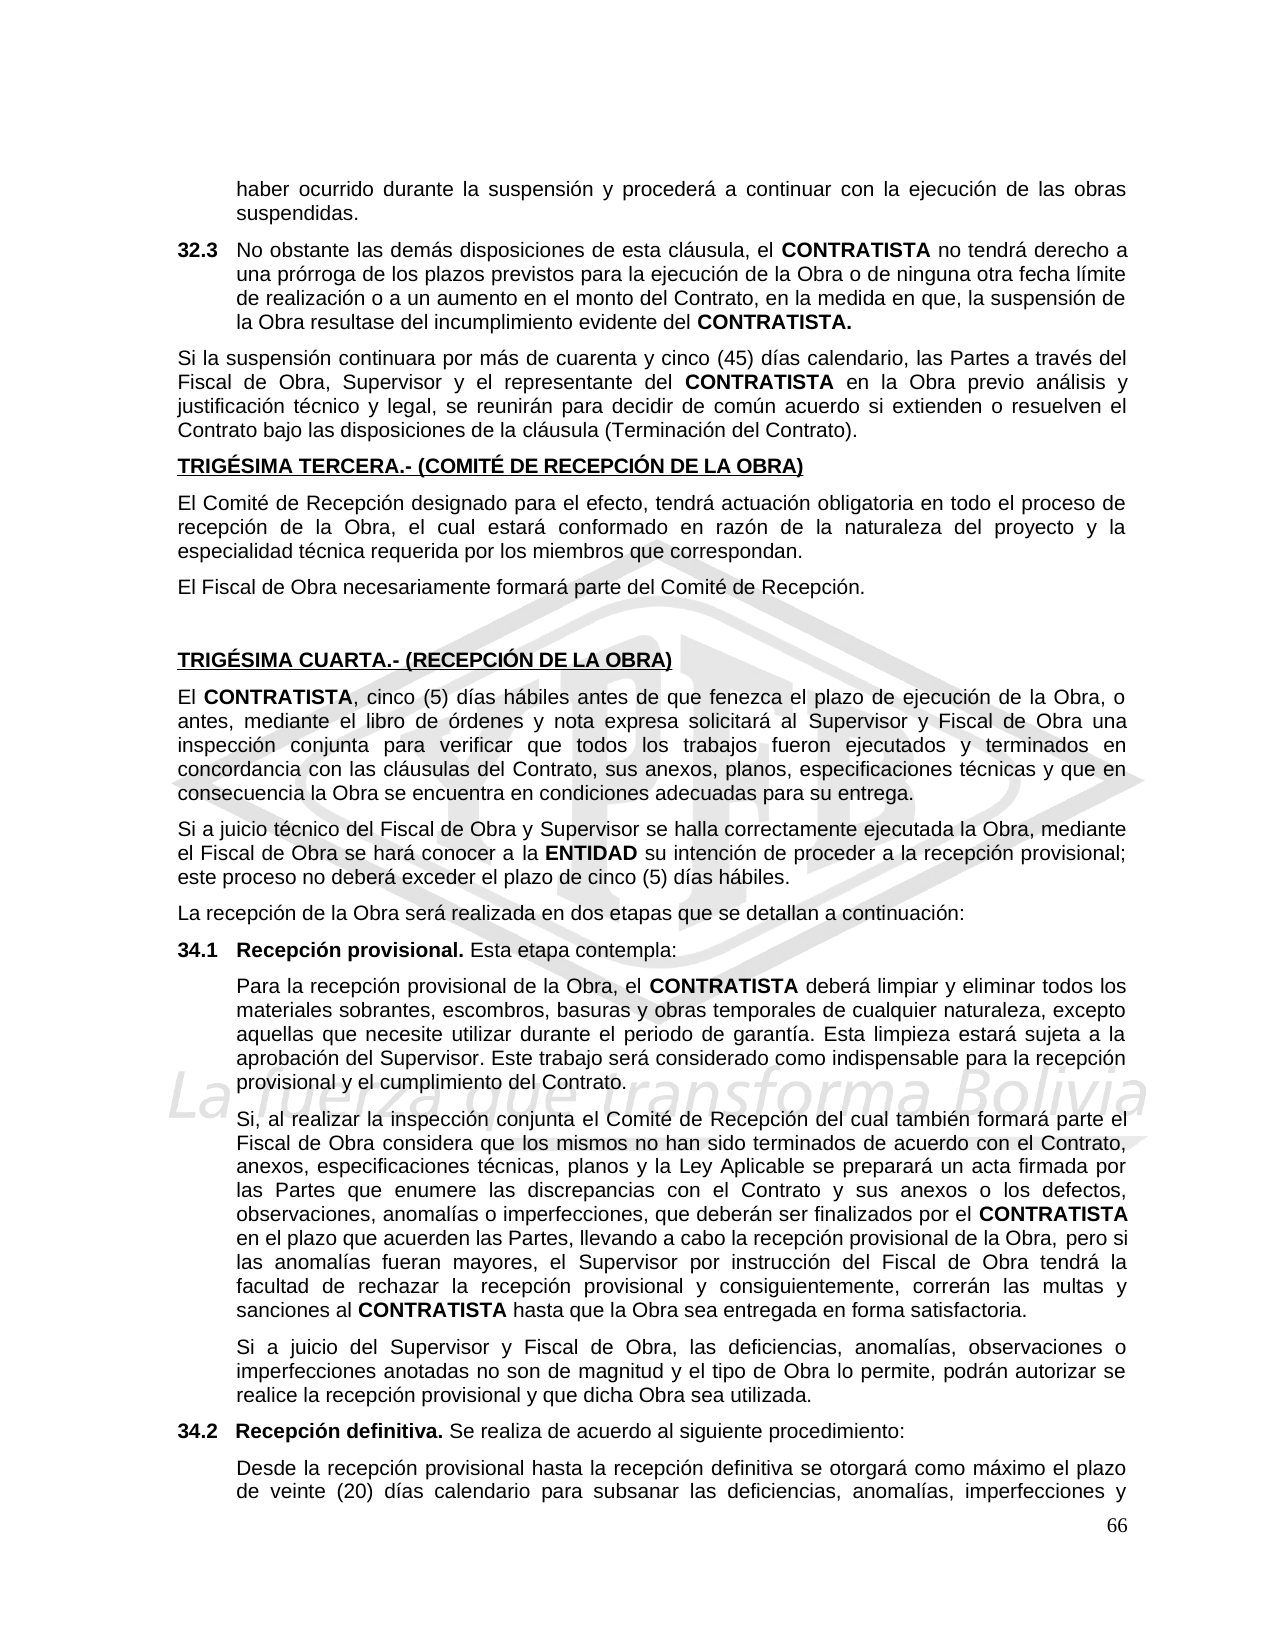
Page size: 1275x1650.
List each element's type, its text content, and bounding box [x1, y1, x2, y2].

text Si a juicio técnico del Fiscal de Obra y Supervisor se halla correctamente ejecutada la Obra, mediante el Fiscal de Obra se hará conocer a la ENTIDAD su intención de proceder a la recepción provisional; este proceso no deberá exceder el plazo de cinco (5) días hábiles. [177, 817, 1127, 889]
text TRIGÉSIMA CUARTA.- (RECEPCIÓN DE LA OBRA) [177, 648, 1127, 672]
text Si la suspensión continuara por más de cuarenta y cinco (45) días calendario, las Partes a través del Fiscal de Obra, Supervisor y el representante del CONTRATISTA en la Obra previo análisis y justificación técnico y legal, se reunirán para decidir de común acuerdo si extienden o resuelven el Contrato bajo las disposiciones de la cláusula (Terminación del Contrato). [74, 346, 1128, 442]
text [236, 1455, 1127, 1503]
text Para la recepción provisional de la Obra, el CONTRATISTA deberá limpiar y eliminar todos los materiales sobrantes, escombros, basuras y obras temporales de cualquier naturaleza, excepto aquellas que necesite utilizar durante el periodo de garantía. Esta limpieza estará sujeta a la aprobación del Supervisor. Este trabajo será considerado como indispensable para la recepción provisional y el cumplimiento del Contrato. [236, 974, 1127, 1094]
text 34.1 Recepción provisional. Esta etapa contempla: [177, 938, 1127, 962]
text TRIGÉSIMA TERCERA.- (COMITÉ DE RECEPCIÓN DE LA OBRA) [177, 454, 1127, 478]
text Si, al realizar la inspección conjunta el Comité de Recepción del cual también formará parte el Fiscal de Obra considera que los mismos no han sido terminados de acuerdo con el Contrato, anexos, especificaciones técnicas, planos y la Ley Aplicable se preparará un acta firmada por las Partes que enumere las discrepancias con el Contrato y sus anexos o los defectos, observaciones, anomalías o imperfecciones, que deberán ser finalizados por el CONTRATISTA en el plazo que acuerden las Partes, llevando a cabo la recepción provisional de la Obra, pero si las anomalías fueran mayores, el Supervisor por instrucción del Fiscal de Obra tendrá la facultad de rechazar la recepción provisional y consiguientemente, correrán las multas y sanciones al CONTRATISTA hasta que la Obra sea entregada en forma satisfactoria. [177, 1106, 1128, 1322]
text La recepción de la Obra será realizada en dos etapas que se detallan a continuación: [177, 901, 1127, 925]
text 34.2 Recepción definitiva. Se realiza de acuerdo al siguiente procedimiento: [177, 1419, 1127, 1443]
text El Comité de Recepción designado para el efecto, tendrá actuación obligatoria en todo el proceso de recepción de la Obra, el cual estará conformado en razón de la naturaleza del proyecto y la especialidad técnica requerida por los miembros que correspondan. [177, 491, 1127, 563]
text Si a juicio del Supervisor y Fiscal de Obra, las deficiencias, anomalías, observaciones o imperfecciones anotadas no son de magnitud y el tipo de Obra lo permite, podrán autorizar se realice la recepción provisional y que dicha Obra sea utilizada. [236, 1334, 1127, 1406]
text El CONTRATISTA, cinco (5) días hábiles antes de que fenezca el plazo de ejecución de la Obra, o antes, mediante el libro de órdenes y nota expresa solicitará al Supervisor y Fiscal de Obra una inspección conjunta para verificar que todos los trabajos fueron ejecutados y terminados en concordancia con las cláusulas del Contrato, sus anexos, planos, especificaciones técnicas y que en consecuencia la Obra se encuentra en condiciones adecuadas para su entrega. [177, 684, 1127, 804]
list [177, 177, 1128, 225]
text El Fiscal de Obra necesariamente formará parte del Comité de Recepción. [177, 575, 1127, 599]
list No obstante las demás disposiciones de esta cláusula, el CONTRATISTA no tendrá derecho a una prórroga de los plazos previstos para la ejecución de la Obra o de ninguna otra fecha límite de realización o a un aumento en el monto del Contrato, en la medida en que, la suspensión de la Obra resultase del incumplimiento evidente del CONTRATISTA. [177, 238, 1128, 333]
